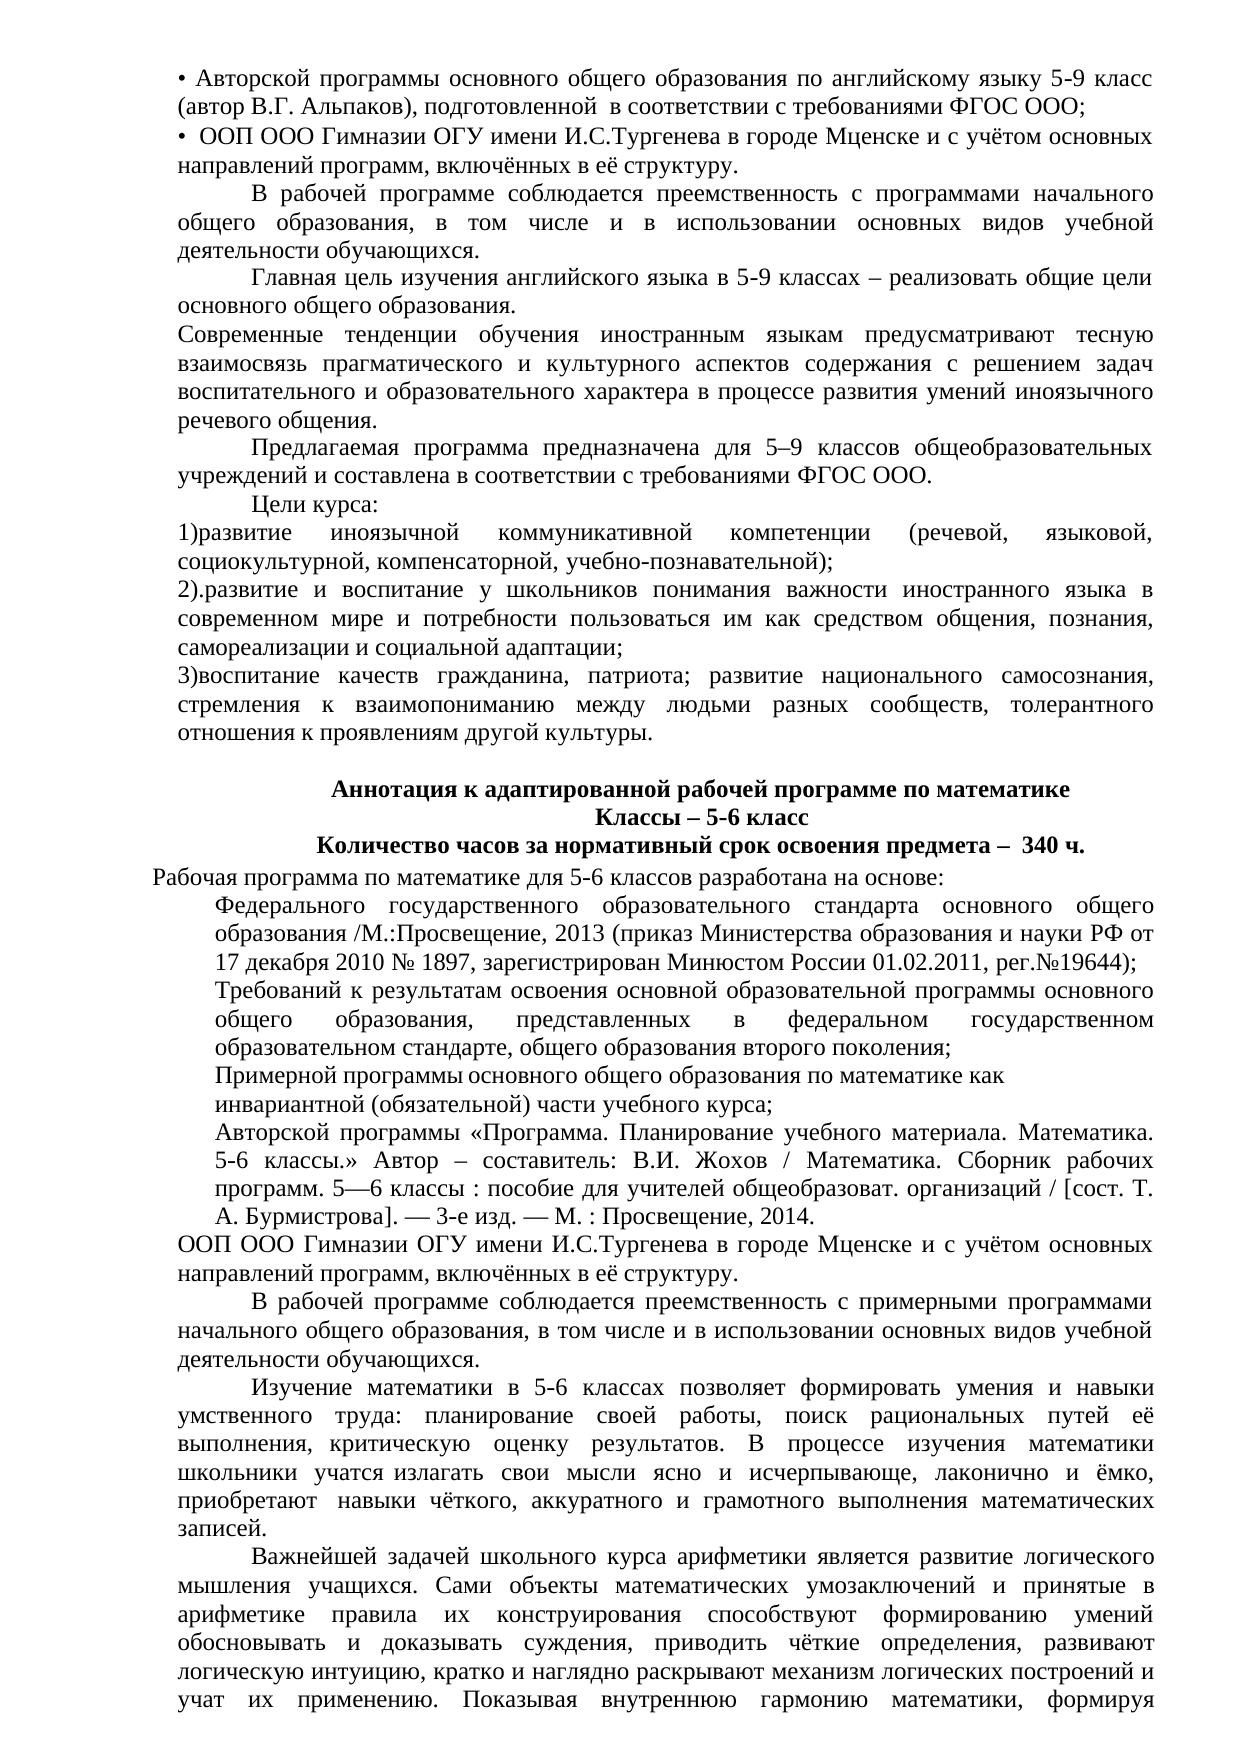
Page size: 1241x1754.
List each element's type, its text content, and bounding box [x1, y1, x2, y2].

text В рабочей программе соблюдается преемственность с программами начального общего образования, в том числе и в использовании основных видов учебной деятельности обучающихся. [177, 178, 1153, 264]
text  Примерной программыосновного общего образования по математике как инвариантной (обязательной) части учебного курса; [177, 1061, 1158, 1118]
text  Авторской программы «Программа. Планирование учебного материала. Математика. 5-6 классы.» Автор – составитель: В.И. Жохов / Математика. Сборник рабочих программ. 5—6 классы : пособие для учителей общеобразоват. организаций / [сост. Т. А. Бурмистрова]. — 3-е изд. — М. : Просвещение, 2014. [177, 1118, 1154, 1229]
text 1)развитие иноязычной коммуникативной компетенции (речевой, языковой, социокультурной, компенсаторной, учебно-познавательной); [177, 518, 1158, 574]
text  Федерального государственного образовательного стандарта основного общего образования /М.:Просвещение, 2013 (приказ Министерства образования и науки РФ от 17 декабря 2010 № 1897, зарегистрирован Минюстом России 01.02.2011, рег.№19644); [177, 891, 1154, 976]
text 3)воспитание качеств гражданина, патриота; развитие национального самосознания, стремления к взаимопониманию между людьми разных сообществ, толерантного отношения к проявлениям другой культуры. [177, 661, 1154, 746]
text Количество часов за нормативный срок освоения предмета – 340 ч. [316, 831, 1155, 859]
text Цели курса: [251, 489, 1155, 518]
text В рабочей программе соблюдается преемственность с примерными программами начального общего образования, в том числе и в использовании основных видов учебной деятельности обучающихся. [177, 1287, 1152, 1373]
text ООП ООО Гимназии ОГУ имени И.С.Тургенева в городе Мценске и с учётом основных направлений программ, включённых в её структуру. [177, 1229, 1158, 1287]
text Главная цель изучения английского языка в 5-9 классах – реализовать общие цели основного общего образования. [177, 264, 1158, 319]
text Современные тенденции обучения иностранным языкам предусматривают тесную взаимосвязь прагматического и культурного аспектов содержания с решением задач воспитательного и образовательного характера в процессе развития умений иноязычного речевого общения. [177, 320, 1154, 434]
text 2).развитие и воспитание у школьников понимания важности иностранного языка в современном мире и потребности пользоваться им как средством общения, познания, самореализации и социальной адаптации; [177, 574, 1154, 661]
text Рабочая программа по математике для 5-6 классов разработана на основе: [152, 864, 1155, 891]
text Аннотация к адаптированной рабочей программе по математике Классы – 5-6 класс [331, 775, 1078, 831]
text Изучение математики в 5-6 классах позволяет формировать умения и навыки умственного труда: планирование своей работы, поиск рациональных путей её выполнения, критическую оценку результатов. В процессе изучения математики школьники учатся излагать свои мысли ясно и исчерпывающе, лаконично и ёмко, приобретают навыки чёткого, аккуратного и грамотного выполнения математических записей. [177, 1373, 1154, 1542]
text • Авторской программы основного общего образования по английскому языку 5-9 класс (автор В.Г. Альпаков), подготовленной в соответствии с требованиями ФГОС ООО; [177, 65, 1158, 120]
text Предлагаемая программа предназначена для 5–9 классов общеобразовательных учреждений и составлена в соответствии с требованиями ФГОС ООО. [177, 434, 1158, 488]
text  Требований к результатам освоения основной образовательной программы основного общего образования, представленных в федеральном государственном образовательном стандарте, общего образования второго поколения; [177, 976, 1154, 1061]
text • ООП ООО Гимназии ОГУ имени И.С.Тургенева в городе Мценске и с учётом основных направлений программ, включённых в её структуру. [177, 121, 1158, 178]
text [177, 1542, 1155, 1713]
